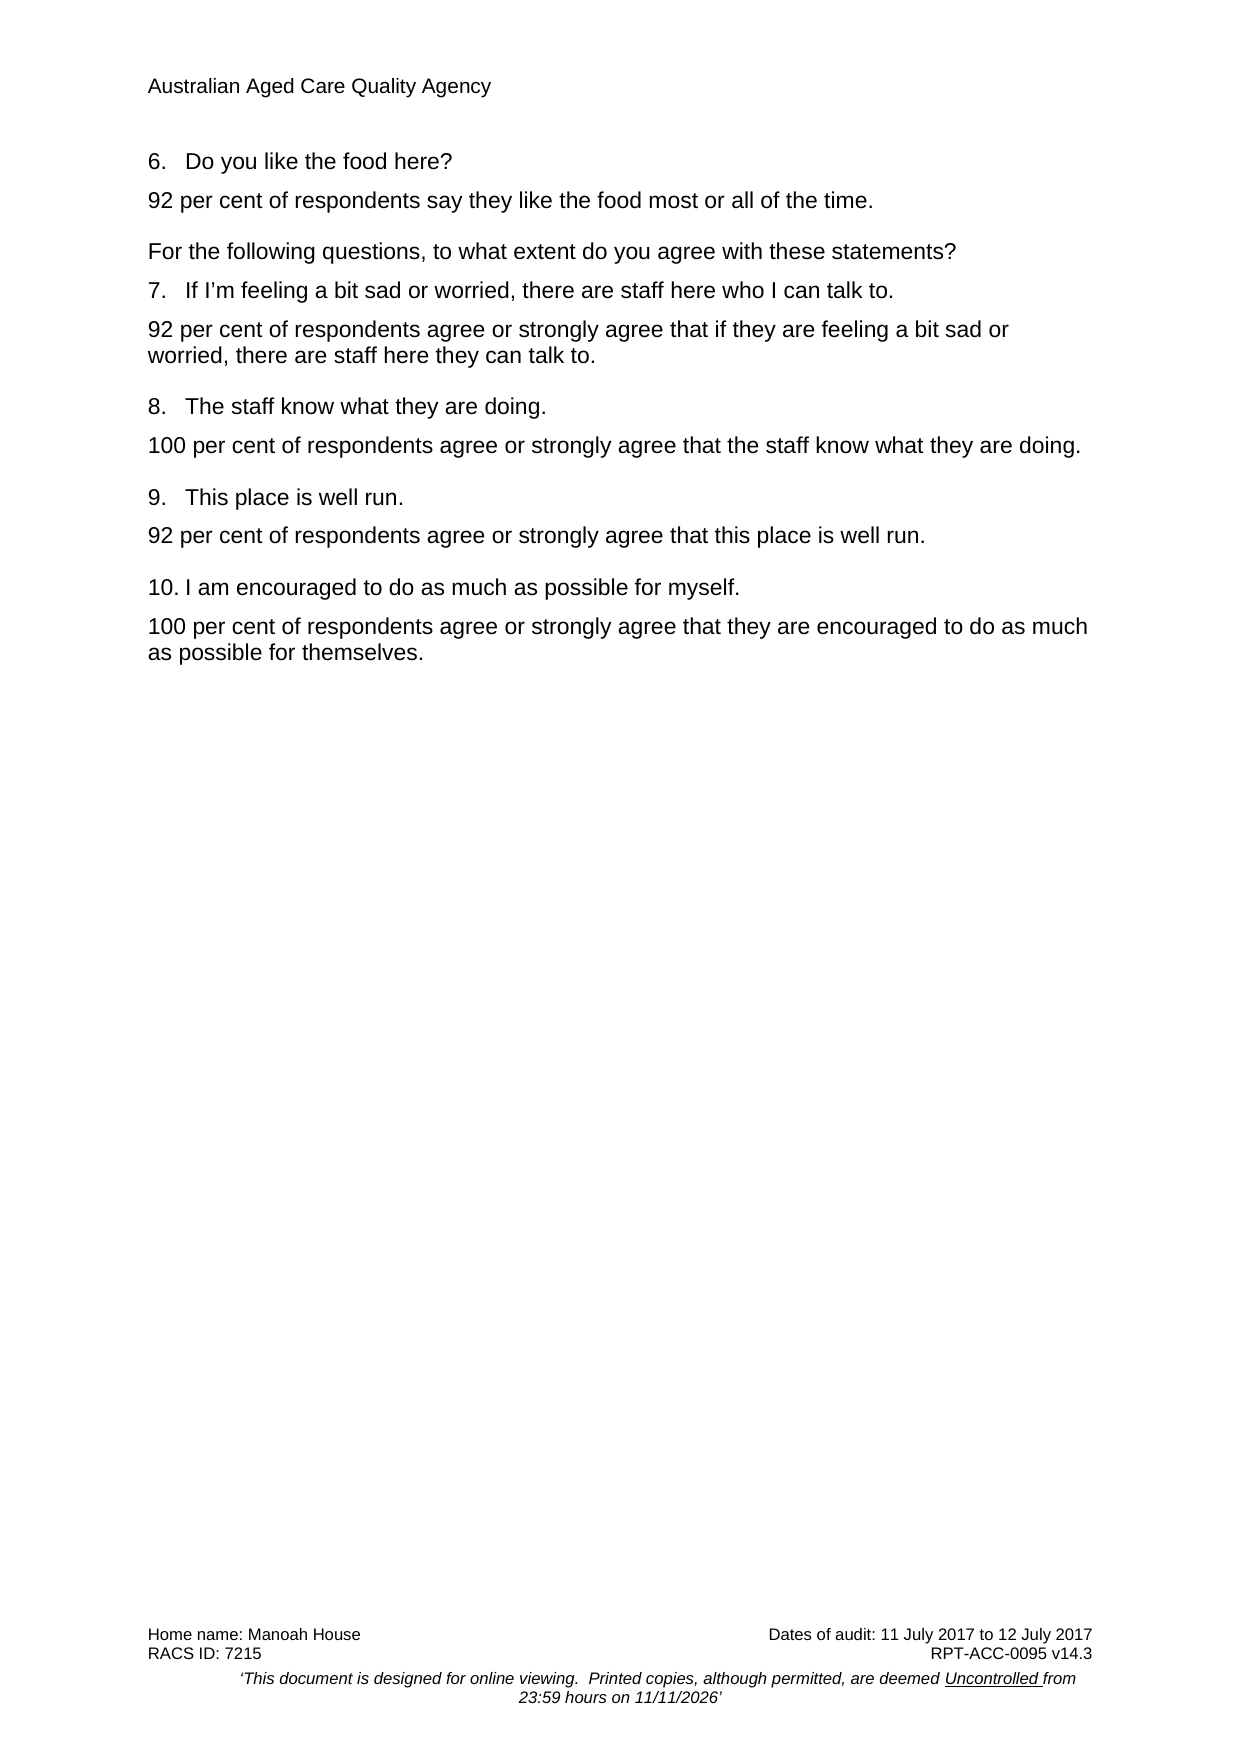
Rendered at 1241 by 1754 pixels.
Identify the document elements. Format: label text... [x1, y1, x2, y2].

list I am encouraged to do as much as possible for myself. [148, 574, 1092, 600]
text 100 per cent of respondents agree or strongly agree that the staff know what they are doing. [148, 432, 1092, 458]
text 92 per cent of respondents say they like the food most or all of the time. [148, 187, 1092, 213]
list This place is well run. [148, 483, 1092, 510]
text 92 per cent of respondents agree or strongly agree that if they are feeling a bit sad or worried, there are staff here they can talk to. [148, 316, 1092, 368]
list If I’m feeling a bit sad or worried, there are staff here who I can talk to. [148, 277, 1092, 303]
list The staff know what they are doing. [148, 393, 1092, 420]
list Do you like the food here? [148, 148, 1092, 174]
text For the following questions, to what extent do you agree with these statements? [148, 238, 1092, 264]
text 92 per cent of respondents agree or strongly agree that this place is well run. [148, 522, 1092, 549]
text 100 per cent of respondents agree or strongly agree that they are encouraged to do as much as possible for themselves. [148, 613, 1092, 665]
